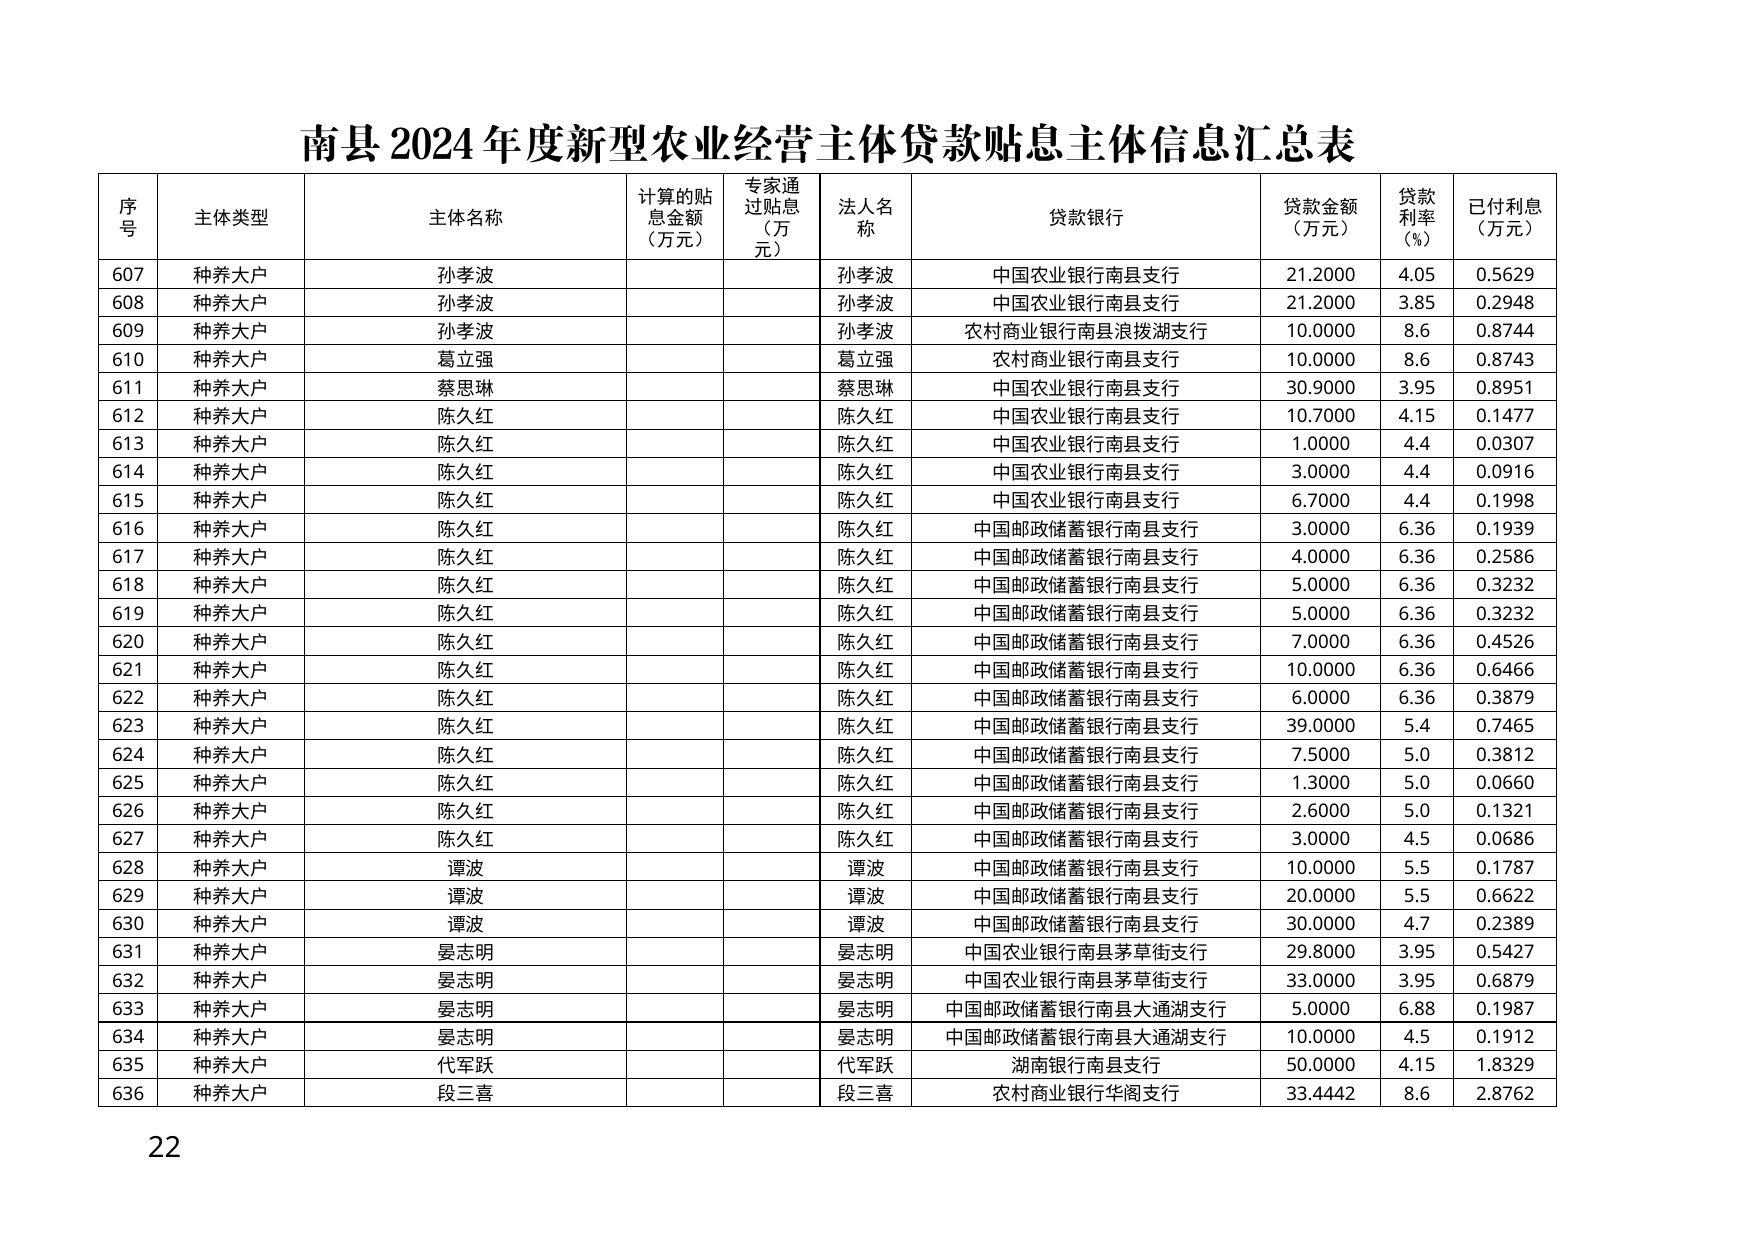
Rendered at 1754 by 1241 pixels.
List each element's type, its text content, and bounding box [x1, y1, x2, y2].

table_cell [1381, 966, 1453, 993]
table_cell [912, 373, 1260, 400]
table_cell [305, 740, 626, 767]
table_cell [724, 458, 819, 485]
table_cell 主体类型 [158, 174, 304, 259]
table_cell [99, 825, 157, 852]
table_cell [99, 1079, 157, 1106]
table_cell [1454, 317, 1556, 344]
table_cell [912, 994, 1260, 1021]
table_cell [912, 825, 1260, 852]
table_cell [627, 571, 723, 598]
table_cell 计算的贴息金额 （万元） [627, 174, 723, 259]
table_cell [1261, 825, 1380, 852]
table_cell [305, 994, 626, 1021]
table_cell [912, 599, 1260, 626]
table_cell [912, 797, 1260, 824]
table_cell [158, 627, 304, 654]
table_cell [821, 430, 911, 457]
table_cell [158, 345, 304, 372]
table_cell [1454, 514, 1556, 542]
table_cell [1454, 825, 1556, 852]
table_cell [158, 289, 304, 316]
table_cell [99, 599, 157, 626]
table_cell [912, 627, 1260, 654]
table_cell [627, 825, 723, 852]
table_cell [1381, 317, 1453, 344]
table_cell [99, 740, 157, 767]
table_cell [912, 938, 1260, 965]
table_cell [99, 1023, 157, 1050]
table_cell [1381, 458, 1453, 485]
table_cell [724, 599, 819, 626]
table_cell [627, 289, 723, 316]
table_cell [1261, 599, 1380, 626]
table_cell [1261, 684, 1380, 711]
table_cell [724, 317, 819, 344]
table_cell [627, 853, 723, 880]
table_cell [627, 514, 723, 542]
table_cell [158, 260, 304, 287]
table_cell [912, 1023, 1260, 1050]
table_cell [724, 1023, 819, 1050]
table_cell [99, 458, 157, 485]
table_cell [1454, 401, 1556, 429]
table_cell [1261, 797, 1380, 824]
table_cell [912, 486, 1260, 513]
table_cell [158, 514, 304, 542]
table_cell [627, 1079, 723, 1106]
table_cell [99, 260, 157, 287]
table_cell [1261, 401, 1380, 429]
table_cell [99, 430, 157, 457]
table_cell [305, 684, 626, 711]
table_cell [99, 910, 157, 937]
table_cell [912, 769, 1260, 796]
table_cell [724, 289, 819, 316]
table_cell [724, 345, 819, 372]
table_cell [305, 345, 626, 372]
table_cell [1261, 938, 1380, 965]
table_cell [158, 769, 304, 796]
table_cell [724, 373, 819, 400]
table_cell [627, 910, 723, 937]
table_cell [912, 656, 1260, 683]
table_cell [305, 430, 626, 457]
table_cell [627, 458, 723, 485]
table_cell 专家通过贴息 （万元） [724, 174, 819, 259]
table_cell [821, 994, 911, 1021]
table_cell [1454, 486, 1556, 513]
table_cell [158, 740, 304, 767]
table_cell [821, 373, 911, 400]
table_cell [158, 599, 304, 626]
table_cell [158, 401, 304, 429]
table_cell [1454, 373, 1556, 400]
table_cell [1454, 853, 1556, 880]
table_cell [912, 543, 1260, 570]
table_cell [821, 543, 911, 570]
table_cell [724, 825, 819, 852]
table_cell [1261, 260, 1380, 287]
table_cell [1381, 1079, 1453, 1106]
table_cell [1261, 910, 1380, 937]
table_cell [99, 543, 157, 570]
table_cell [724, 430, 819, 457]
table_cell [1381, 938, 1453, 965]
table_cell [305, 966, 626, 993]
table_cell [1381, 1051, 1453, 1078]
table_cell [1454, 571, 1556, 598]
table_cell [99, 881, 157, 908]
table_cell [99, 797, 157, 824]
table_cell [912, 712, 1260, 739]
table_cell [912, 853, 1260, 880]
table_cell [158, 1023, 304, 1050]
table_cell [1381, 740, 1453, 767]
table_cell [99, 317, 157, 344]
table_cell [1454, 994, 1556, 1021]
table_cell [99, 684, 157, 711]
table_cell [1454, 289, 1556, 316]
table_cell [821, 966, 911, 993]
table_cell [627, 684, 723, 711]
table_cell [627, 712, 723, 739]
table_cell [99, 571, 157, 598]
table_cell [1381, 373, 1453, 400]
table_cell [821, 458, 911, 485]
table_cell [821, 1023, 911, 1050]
table_cell 法人名称 [821, 174, 911, 259]
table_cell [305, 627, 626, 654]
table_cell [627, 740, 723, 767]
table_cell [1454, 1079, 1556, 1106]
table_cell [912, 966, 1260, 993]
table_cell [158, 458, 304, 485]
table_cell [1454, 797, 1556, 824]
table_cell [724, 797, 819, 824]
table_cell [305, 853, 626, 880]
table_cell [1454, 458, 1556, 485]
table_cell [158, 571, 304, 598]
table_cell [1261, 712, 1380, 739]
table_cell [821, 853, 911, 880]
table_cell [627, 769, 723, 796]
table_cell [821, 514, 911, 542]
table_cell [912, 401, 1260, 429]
table_cell 主体名称 [305, 174, 626, 259]
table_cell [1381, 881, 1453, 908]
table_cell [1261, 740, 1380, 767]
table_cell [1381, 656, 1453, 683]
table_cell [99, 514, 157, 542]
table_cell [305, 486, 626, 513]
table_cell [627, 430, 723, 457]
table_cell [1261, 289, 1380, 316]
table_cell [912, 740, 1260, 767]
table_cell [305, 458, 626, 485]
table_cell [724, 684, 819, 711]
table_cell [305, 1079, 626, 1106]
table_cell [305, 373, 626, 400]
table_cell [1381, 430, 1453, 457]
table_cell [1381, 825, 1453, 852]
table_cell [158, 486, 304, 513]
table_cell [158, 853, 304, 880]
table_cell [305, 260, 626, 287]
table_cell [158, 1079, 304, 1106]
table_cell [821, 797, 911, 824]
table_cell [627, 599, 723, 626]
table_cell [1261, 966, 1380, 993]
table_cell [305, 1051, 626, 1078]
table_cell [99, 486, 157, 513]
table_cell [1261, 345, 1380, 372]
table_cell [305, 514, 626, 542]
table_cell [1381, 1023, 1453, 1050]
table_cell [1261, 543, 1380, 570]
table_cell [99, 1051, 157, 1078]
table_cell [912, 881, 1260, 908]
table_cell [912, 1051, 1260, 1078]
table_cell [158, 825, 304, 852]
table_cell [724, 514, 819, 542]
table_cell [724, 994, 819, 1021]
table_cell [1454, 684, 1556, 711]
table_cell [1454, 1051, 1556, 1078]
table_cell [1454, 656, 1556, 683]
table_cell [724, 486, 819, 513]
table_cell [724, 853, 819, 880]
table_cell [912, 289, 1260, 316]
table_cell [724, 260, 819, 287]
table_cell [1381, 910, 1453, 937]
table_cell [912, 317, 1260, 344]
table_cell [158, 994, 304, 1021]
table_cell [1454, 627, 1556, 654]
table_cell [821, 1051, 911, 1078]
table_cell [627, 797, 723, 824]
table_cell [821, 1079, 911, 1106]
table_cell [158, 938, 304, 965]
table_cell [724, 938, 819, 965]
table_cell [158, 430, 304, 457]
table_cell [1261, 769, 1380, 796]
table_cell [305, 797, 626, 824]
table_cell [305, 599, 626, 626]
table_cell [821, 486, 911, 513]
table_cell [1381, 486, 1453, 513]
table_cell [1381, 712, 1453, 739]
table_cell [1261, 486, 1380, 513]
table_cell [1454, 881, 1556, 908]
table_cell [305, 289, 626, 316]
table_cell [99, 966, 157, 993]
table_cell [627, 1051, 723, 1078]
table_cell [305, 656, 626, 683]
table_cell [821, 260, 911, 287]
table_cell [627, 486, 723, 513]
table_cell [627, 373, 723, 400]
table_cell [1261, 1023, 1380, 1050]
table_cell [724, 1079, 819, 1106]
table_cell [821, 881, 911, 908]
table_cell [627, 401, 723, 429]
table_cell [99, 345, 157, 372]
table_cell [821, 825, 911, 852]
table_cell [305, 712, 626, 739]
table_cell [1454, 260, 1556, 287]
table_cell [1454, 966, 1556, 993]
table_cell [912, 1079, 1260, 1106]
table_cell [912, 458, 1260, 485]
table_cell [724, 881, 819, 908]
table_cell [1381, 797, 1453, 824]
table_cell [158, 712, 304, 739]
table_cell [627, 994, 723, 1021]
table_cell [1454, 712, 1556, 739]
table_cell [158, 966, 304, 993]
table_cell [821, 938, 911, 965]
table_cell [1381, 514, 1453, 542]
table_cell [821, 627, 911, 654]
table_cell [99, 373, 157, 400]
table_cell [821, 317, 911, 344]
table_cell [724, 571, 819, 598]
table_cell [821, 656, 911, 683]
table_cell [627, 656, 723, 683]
table_cell 序号 [99, 174, 157, 259]
table_cell 贷款金额 （万元） [1261, 174, 1380, 259]
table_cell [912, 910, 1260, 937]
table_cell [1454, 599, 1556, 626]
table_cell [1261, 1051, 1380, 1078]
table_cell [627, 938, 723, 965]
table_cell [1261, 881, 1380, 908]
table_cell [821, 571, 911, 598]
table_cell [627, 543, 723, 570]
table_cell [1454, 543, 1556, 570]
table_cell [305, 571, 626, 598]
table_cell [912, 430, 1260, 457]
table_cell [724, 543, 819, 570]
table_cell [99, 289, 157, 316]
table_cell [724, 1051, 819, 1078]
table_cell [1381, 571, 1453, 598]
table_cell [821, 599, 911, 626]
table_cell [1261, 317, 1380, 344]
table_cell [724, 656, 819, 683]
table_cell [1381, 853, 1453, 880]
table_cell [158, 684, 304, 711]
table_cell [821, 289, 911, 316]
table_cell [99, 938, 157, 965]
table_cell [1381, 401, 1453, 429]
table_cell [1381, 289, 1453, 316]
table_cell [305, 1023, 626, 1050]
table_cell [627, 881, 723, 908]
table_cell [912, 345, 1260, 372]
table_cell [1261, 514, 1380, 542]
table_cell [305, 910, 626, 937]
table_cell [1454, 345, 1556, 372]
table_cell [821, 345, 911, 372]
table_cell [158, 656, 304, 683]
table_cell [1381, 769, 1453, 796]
table_cell 贷款利率 （%） [1381, 174, 1453, 259]
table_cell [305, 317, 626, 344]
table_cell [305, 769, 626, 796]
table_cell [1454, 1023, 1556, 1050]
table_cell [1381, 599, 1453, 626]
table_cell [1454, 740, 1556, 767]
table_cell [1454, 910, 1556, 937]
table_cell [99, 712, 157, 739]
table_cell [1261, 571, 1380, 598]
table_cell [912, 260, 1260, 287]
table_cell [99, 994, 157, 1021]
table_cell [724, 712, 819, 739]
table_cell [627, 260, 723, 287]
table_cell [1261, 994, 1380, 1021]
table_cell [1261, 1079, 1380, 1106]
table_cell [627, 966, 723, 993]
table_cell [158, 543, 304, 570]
table_header 南县2024年度新型农业经营主体贷款贴息主体信息汇总表 [98, 118, 1557, 173]
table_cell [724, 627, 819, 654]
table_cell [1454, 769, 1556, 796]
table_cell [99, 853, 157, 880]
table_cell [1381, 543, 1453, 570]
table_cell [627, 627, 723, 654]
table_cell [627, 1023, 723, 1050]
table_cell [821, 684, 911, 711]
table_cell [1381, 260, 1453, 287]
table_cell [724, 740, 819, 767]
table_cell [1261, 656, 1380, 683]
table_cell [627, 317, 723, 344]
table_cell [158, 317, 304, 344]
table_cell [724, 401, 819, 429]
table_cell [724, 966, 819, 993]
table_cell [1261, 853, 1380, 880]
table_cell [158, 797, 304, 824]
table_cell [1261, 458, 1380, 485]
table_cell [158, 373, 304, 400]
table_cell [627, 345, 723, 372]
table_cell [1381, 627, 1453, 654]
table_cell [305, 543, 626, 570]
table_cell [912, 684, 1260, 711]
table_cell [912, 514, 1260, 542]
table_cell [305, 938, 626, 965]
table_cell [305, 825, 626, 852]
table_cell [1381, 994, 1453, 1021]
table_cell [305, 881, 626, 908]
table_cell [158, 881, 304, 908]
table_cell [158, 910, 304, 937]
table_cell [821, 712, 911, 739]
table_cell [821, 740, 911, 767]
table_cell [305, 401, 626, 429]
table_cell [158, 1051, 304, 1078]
table_cell 已付利息 （万元） [1454, 174, 1556, 259]
table_cell 贷款银行 [912, 174, 1260, 259]
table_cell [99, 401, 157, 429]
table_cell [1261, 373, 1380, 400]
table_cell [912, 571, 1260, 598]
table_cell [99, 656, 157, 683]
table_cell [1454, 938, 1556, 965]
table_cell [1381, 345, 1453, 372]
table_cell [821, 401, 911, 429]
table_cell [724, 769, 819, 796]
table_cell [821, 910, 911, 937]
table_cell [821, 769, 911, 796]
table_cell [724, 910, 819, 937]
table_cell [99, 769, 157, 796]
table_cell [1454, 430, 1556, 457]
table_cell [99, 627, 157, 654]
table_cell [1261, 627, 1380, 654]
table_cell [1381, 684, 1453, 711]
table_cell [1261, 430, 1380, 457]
